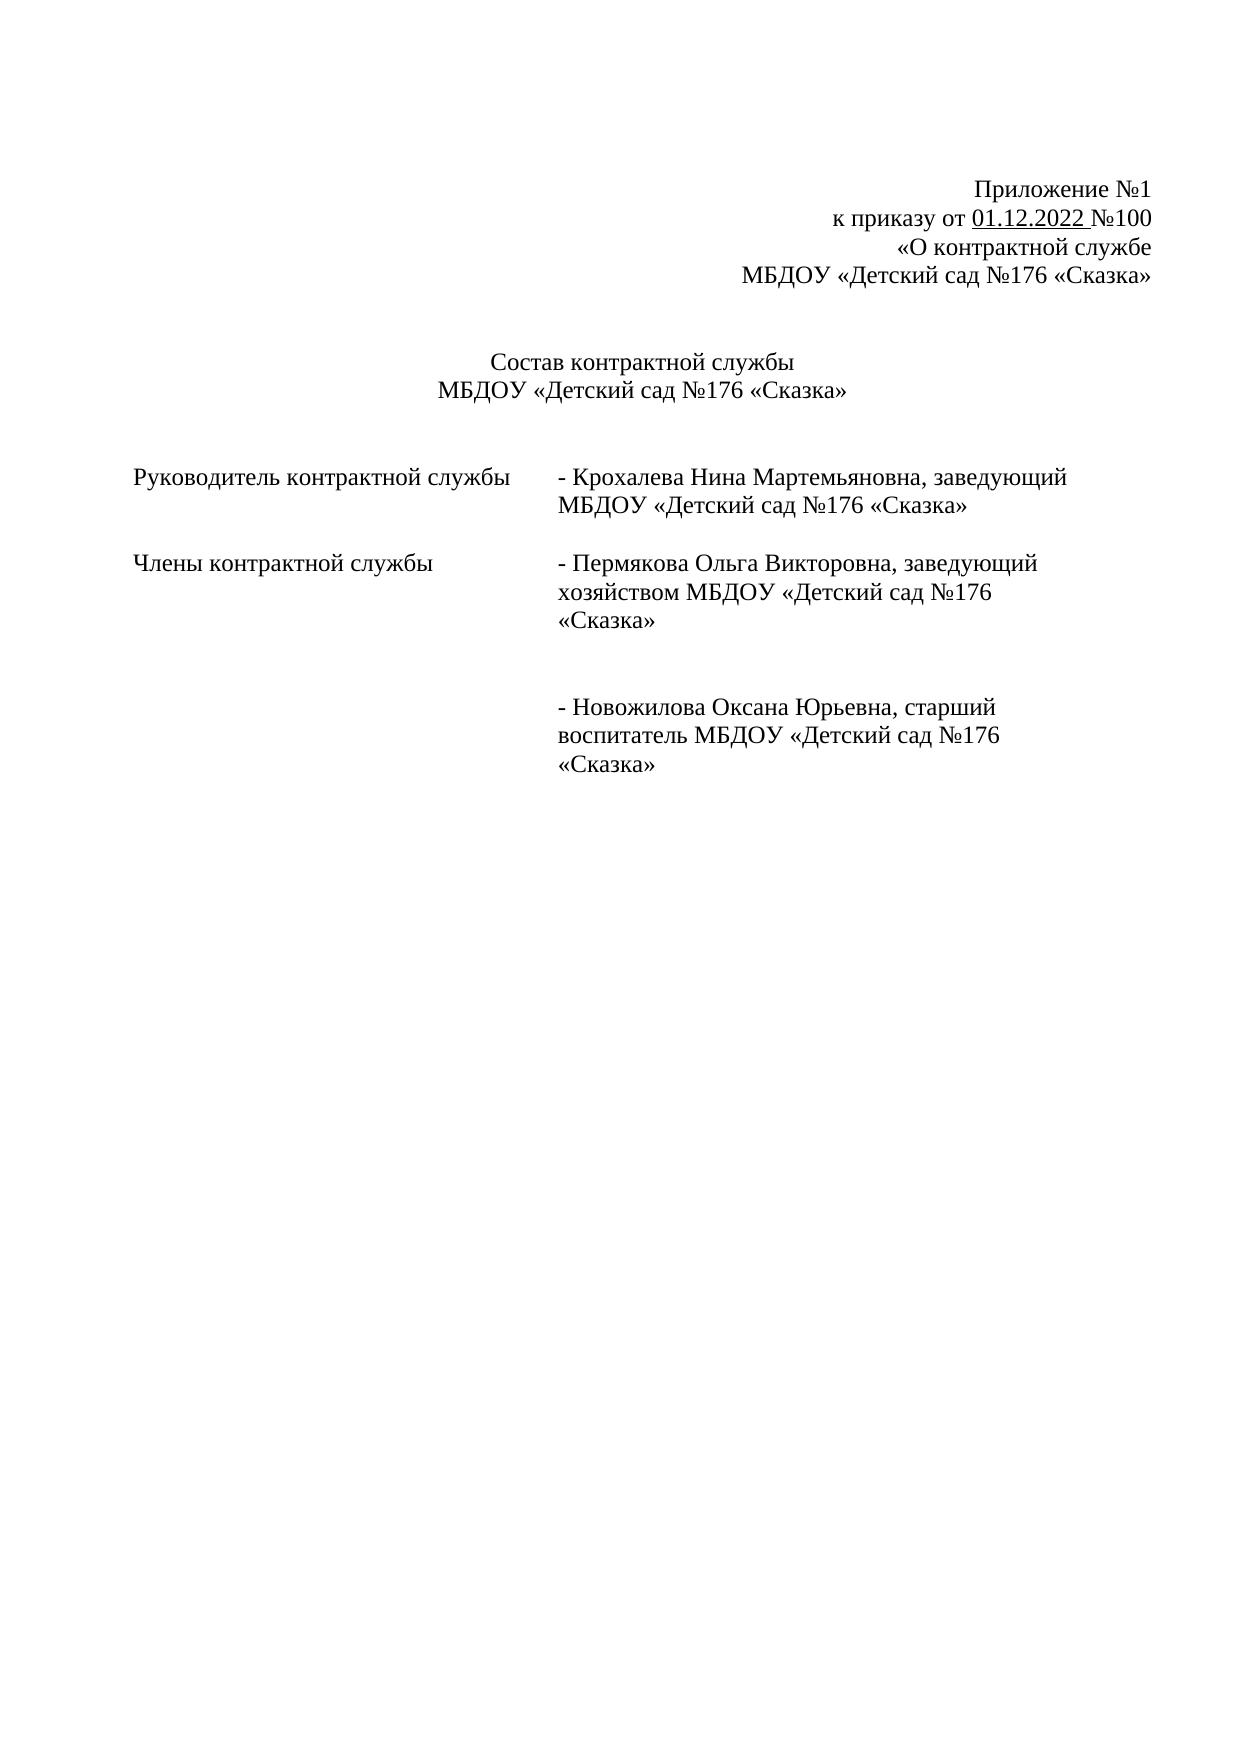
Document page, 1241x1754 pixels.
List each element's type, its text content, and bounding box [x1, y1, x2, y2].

text Приложение №1 [133, 174, 1152, 203]
text «О контрактной службе [133, 232, 1152, 260]
text Состав контрактной службы [133, 347, 1152, 375]
table_header - Крохалева Нина Мартемьяновна, заведующий МБДОУ «Детский сад №176 «Сказка» [546, 462, 1093, 548]
table_cell - Пермякова Ольга Викторовна, заведующий хозяйством МБДОУ «Детский сад №176 «Сказка» - Новожилова Оксана Юрьевна, старший воспитатель МБДОУ «Детский сад №176 «Сказка» [546, 548, 1093, 835]
text МБДОУ «Детский сад №176 «Сказка» [133, 260, 1152, 289]
table_header Руководитель контрактной службы [122, 462, 546, 548]
text к приказу от 01.12.2022 №100 [133, 203, 1152, 232]
table_cell Члены контрактной службы [122, 548, 546, 835]
text МБДОУ «Детский сад №176 «Сказка» [133, 375, 1152, 404]
